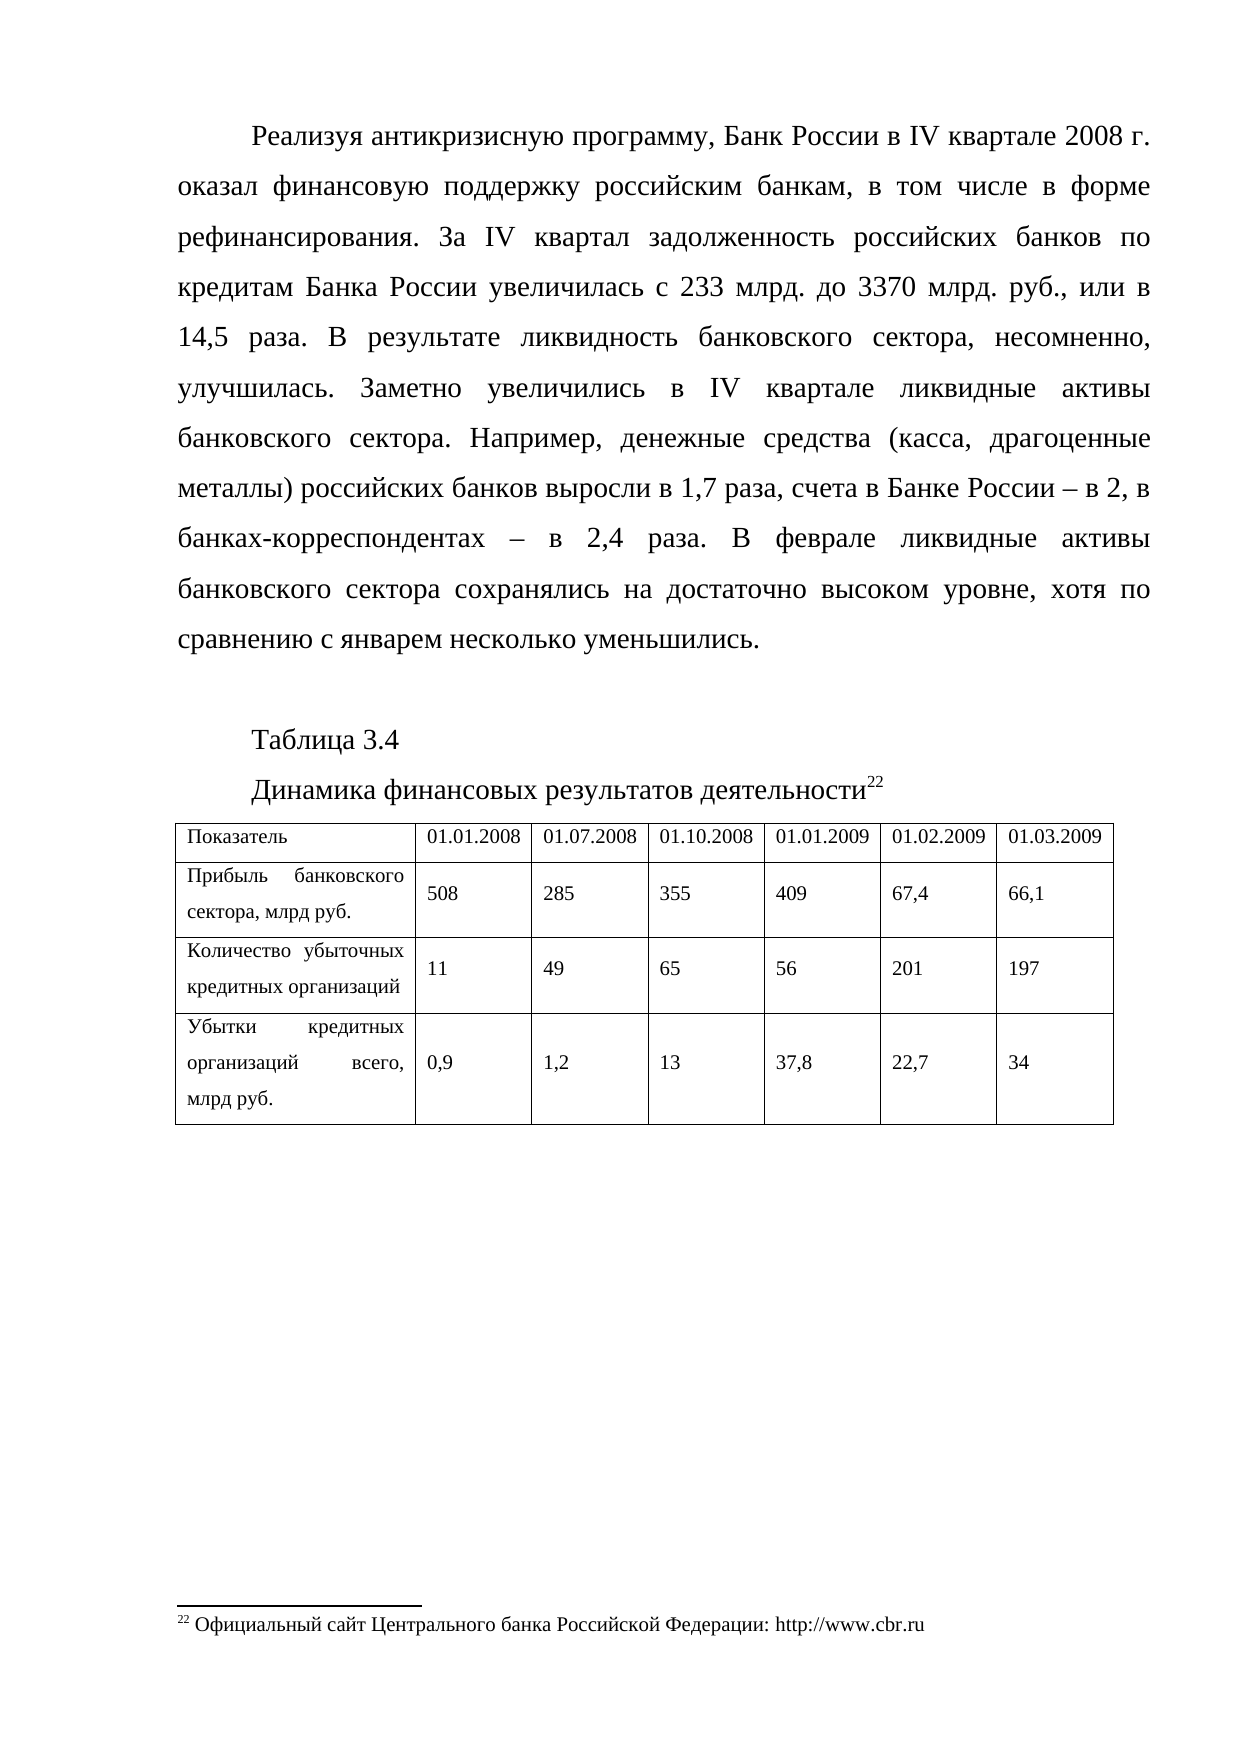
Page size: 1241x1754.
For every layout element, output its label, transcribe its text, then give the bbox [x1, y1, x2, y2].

table_cell 285 [532, 863, 648, 937]
text Динамика финансовых результатов деятельности [177, 772, 1152, 806]
table_cell 409 [765, 863, 880, 937]
table_cell Убытки кредитных организаций всего, млрд руб. [176, 1014, 415, 1124]
table_header 01.02.2009 [881, 824, 996, 862]
table_cell 0,9 [416, 1014, 531, 1124]
table_cell Количество убыточных кредитных организаций [176, 938, 415, 1013]
table_cell 508 [416, 863, 531, 937]
table_cell 49 [532, 938, 648, 1013]
table_cell 37,8 [765, 1014, 880, 1124]
table_cell 13 [649, 1014, 764, 1124]
table_cell 34 [997, 1014, 1113, 1124]
text Реализуя антикризисную программу, Банк России в IV квартале 2008 г. оказал финансовую поддержку российским банкам, в том числе в форме рефинансирования. За IV квартал задолженность российских банков по кредитам Банка России увеличилась с 233 млрд. до 3370 млрд. руб., или в 14,5 раза. В результате ликвидность банковского сектора, несомненно, улучшилась. Заметно увеличились в IV квартале ликвидные активы банковского сектора. Например, денежные средства (касса, драгоценные металлы) российских банков выросли в 1,7 раза, счета в Банке России – в 2, в банках-корреспондентах – в 2,4 раза. В феврале ликвидные активы банковского сектора сохранялись на достаточно высоком уровне, хотя по сравнению с январем несколько уменьшились. [177, 118, 1152, 655]
table_header 01.01.2009 [765, 824, 880, 862]
table_header 01.03.2009 [997, 824, 1113, 862]
table_header 01.10.2008 [649, 824, 764, 862]
table_cell Прибыль банковского сектора, млрд руб. [176, 863, 415, 937]
table_cell 67,4 [881, 863, 996, 937]
table_cell 1,2 [532, 1014, 648, 1124]
table_header 01.01.2008 [416, 824, 531, 862]
table_cell 11 [416, 938, 531, 1013]
table_cell 66,1 [997, 863, 1113, 937]
table_cell 197 [997, 938, 1113, 1013]
table_cell 22,7 [881, 1014, 996, 1124]
table_cell 56 [765, 938, 880, 1013]
table_header Показатель [176, 824, 415, 862]
table_cell 65 [649, 938, 764, 1013]
text Таблица 3.4 [177, 722, 1152, 755]
table_cell 201 [881, 938, 996, 1013]
table_header 01.07.2008 [532, 824, 648, 862]
table_cell 355 [649, 863, 764, 937]
